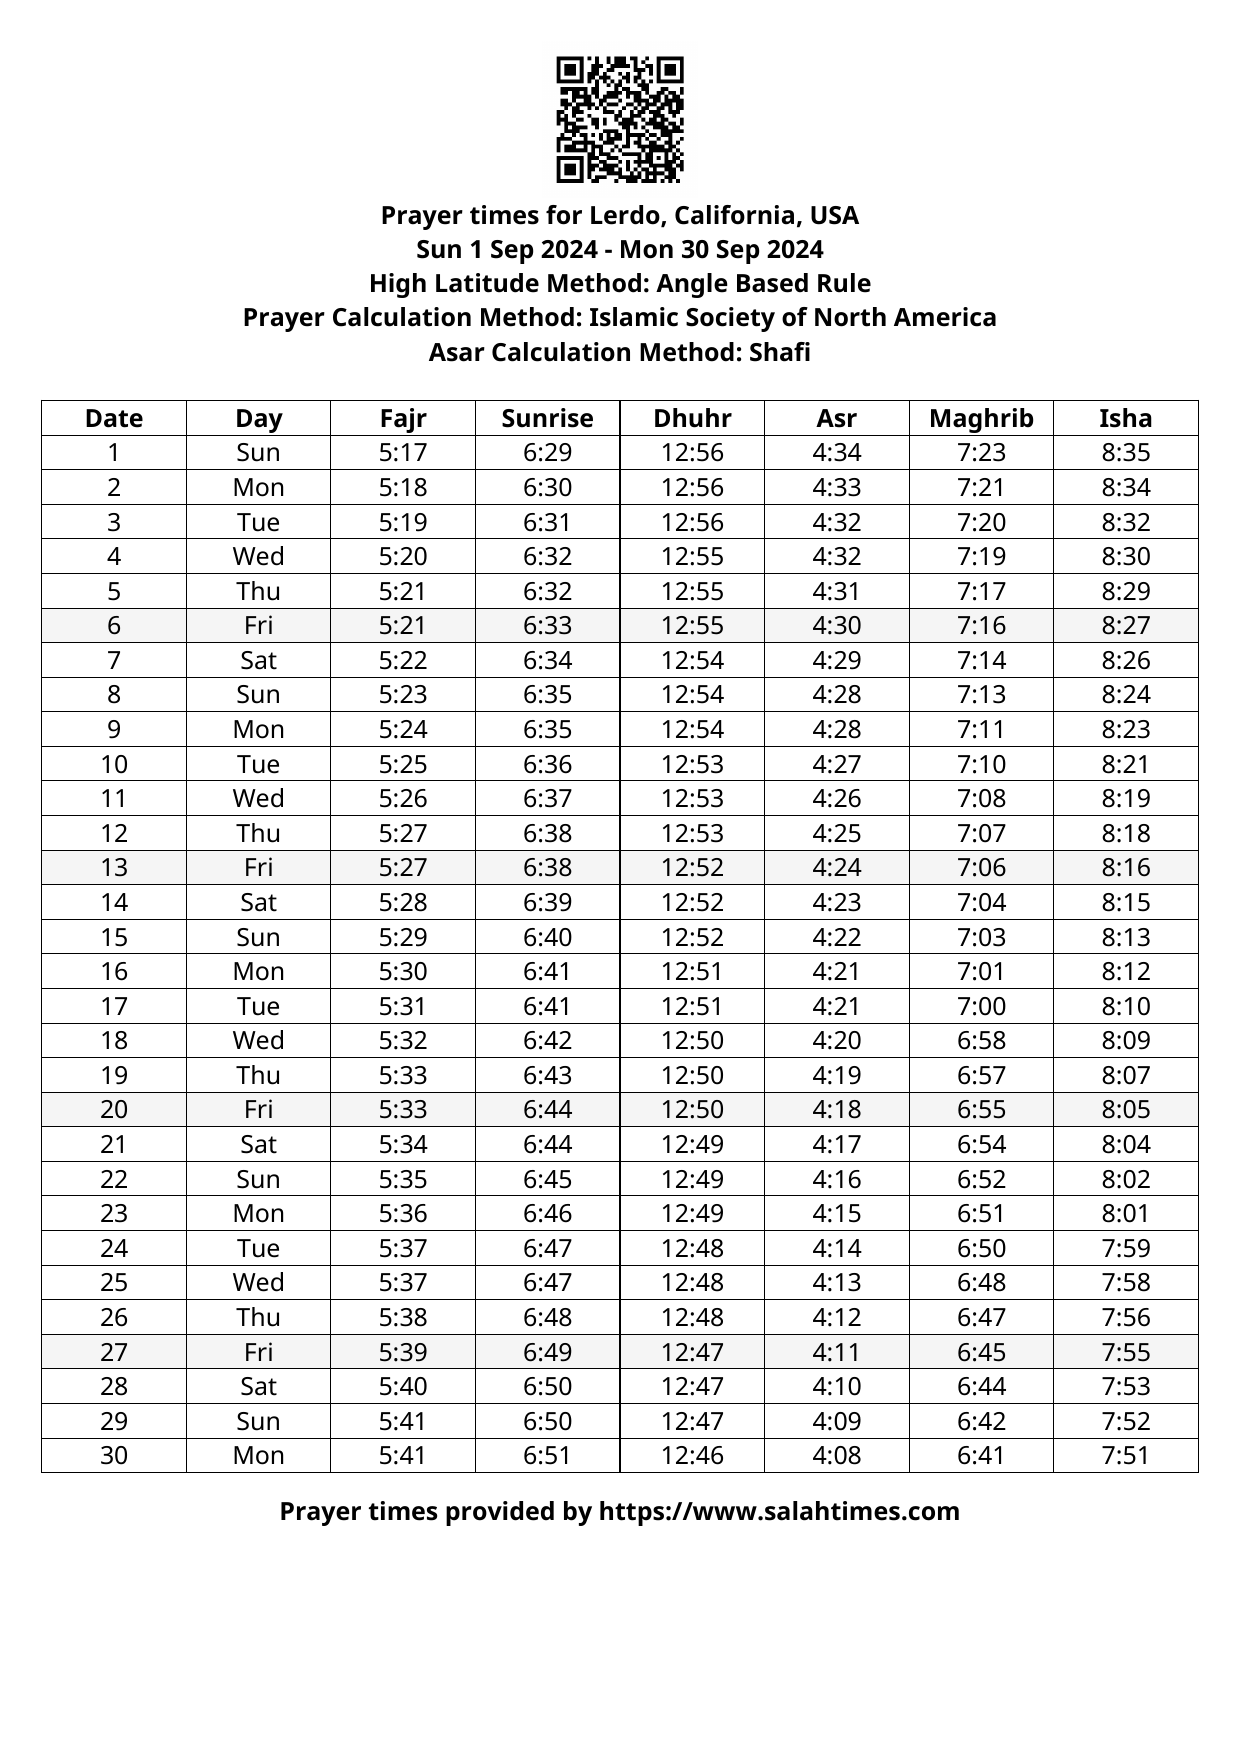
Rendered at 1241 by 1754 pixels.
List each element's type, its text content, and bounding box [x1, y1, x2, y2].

table_cell 7:19 [910, 539, 1053, 573]
table_cell 4:10 [765, 1369, 909, 1403]
table_cell 4:27 [765, 747, 909, 780]
table_cell 5:21 [331, 574, 475, 607]
table_cell 4:13 [765, 1266, 909, 1299]
table_cell 8:10 [1054, 989, 1198, 1022]
table_cell 6:48 [476, 1300, 619, 1334]
table_cell 7:56 [1054, 1300, 1198, 1334]
table_cell 6:35 [476, 712, 619, 746]
table_cell 6:41 [910, 1439, 1053, 1472]
table_header Sunrise [476, 401, 619, 434]
table_cell 8:07 [1054, 1058, 1198, 1092]
table_cell 6:32 [476, 574, 619, 607]
table_cell 8:18 [1054, 816, 1198, 849]
table_cell 7:20 [910, 505, 1053, 538]
table_cell 7:03 [910, 920, 1053, 953]
table_cell 5:37 [331, 1266, 475, 1299]
table_cell 8:09 [1054, 1024, 1198, 1057]
text High Latitude Method: Angle Based Rule [42, 266, 1198, 300]
text Prayer Calculation Method: Islamic Society of North America [42, 300, 1198, 334]
table_cell 12:52 [621, 885, 764, 919]
table_cell 6:37 [476, 781, 619, 815]
table_cell 7:59 [1054, 1231, 1198, 1264]
table_cell Fri [187, 1335, 330, 1368]
text Prayer times provided by https://www.salahtimes.com [42, 1494, 1198, 1528]
table_cell 5:22 [331, 643, 475, 677]
table_cell 17 [42, 989, 186, 1022]
table_cell 12:54 [621, 643, 764, 677]
table_cell 7:10 [910, 747, 1053, 780]
table_cell 8:15 [1054, 885, 1198, 919]
table_cell Sun [187, 1162, 330, 1195]
table_cell 8:30 [1054, 539, 1198, 573]
table_cell Tue [187, 989, 330, 1022]
table_header Dhuhr [621, 401, 764, 434]
table_cell 7:11 [910, 712, 1053, 746]
table_cell 5:41 [331, 1404, 475, 1437]
table_cell 6 [42, 609, 186, 642]
table_cell 6:48 [910, 1266, 1053, 1299]
table_cell Wed [187, 1024, 330, 1057]
table_cell 12:53 [621, 781, 764, 815]
table_cell 7:17 [910, 574, 1053, 607]
table_cell 6:43 [476, 1058, 619, 1092]
table_cell 26 [42, 1300, 186, 1334]
text Prayer times for Lerdo, California, USA [42, 198, 1198, 232]
table_cell 12:48 [621, 1300, 764, 1334]
table_cell Thu [187, 1058, 330, 1092]
table_cell 6:35 [476, 678, 619, 711]
table_cell 12:51 [621, 989, 764, 1022]
table_cell 4:15 [765, 1196, 909, 1230]
table_cell Mon [187, 1439, 330, 1472]
table_cell 4:26 [765, 781, 909, 815]
table_cell 16 [42, 954, 186, 988]
table_cell 4:29 [765, 643, 909, 677]
table_cell 8:12 [1054, 954, 1198, 988]
table_cell 6:42 [476, 1024, 619, 1057]
table_cell 5:32 [331, 1024, 475, 1057]
table_cell 12:53 [621, 816, 764, 849]
table_cell 6:39 [476, 885, 619, 919]
table_cell Fri [187, 609, 330, 642]
table_cell 25 [42, 1266, 186, 1299]
table_cell 11 [42, 781, 186, 815]
table_cell 12:50 [621, 1058, 764, 1092]
table_cell 6:29 [476, 436, 619, 469]
table_cell 4:28 [765, 678, 909, 711]
table_header Date [42, 401, 186, 434]
table_cell 12 [42, 816, 186, 849]
table_cell 12:49 [621, 1196, 764, 1230]
table_cell 14 [42, 885, 186, 919]
table_cell 6:55 [910, 1093, 1053, 1126]
table_cell 15 [42, 920, 186, 953]
table_cell 6:31 [476, 505, 619, 538]
table_header Asr [765, 401, 909, 434]
table_cell 12:53 [621, 747, 764, 780]
table_cell 6:44 [910, 1369, 1053, 1403]
table_cell 27 [42, 1335, 186, 1368]
table_cell 8:27 [1054, 609, 1198, 642]
table_cell 29 [42, 1404, 186, 1437]
table_cell 5:34 [331, 1127, 475, 1161]
table_cell 8:23 [1054, 712, 1198, 746]
table_cell 12:56 [621, 505, 764, 538]
table_cell 12:46 [621, 1439, 764, 1472]
table_cell 5:29 [331, 920, 475, 953]
table_cell 8:24 [1054, 678, 1198, 711]
table_cell 8:13 [1054, 920, 1198, 953]
table_cell 6:32 [476, 539, 619, 573]
table_cell 6:51 [910, 1196, 1053, 1230]
table_cell 12:47 [621, 1369, 764, 1403]
table_cell 4:17 [765, 1127, 909, 1161]
table_cell 9 [42, 712, 186, 746]
table_cell 6:52 [910, 1162, 1053, 1195]
table_cell Thu [187, 574, 330, 607]
table_cell 7 [42, 643, 186, 677]
table_cell 12:55 [621, 609, 764, 642]
table_cell 12:50 [621, 1093, 764, 1126]
table_cell 5:39 [331, 1335, 475, 1368]
table_cell 4:32 [765, 539, 909, 573]
table_cell 5:19 [331, 505, 475, 538]
table_cell Sat [187, 643, 330, 677]
table_cell 21 [42, 1127, 186, 1161]
table_cell 6:40 [476, 920, 619, 953]
table_cell 12:55 [621, 539, 764, 573]
table_cell 5:24 [331, 712, 475, 746]
table_cell 2 [42, 470, 186, 504]
table_cell 6:42 [910, 1404, 1053, 1437]
table_cell 7:08 [910, 781, 1053, 815]
table_cell 6:45 [476, 1162, 619, 1195]
table_cell 6:54 [910, 1127, 1053, 1161]
table_cell Thu [187, 816, 330, 849]
text Sun 1 Sep 2024 - Mon 30 Sep 2024 [42, 232, 1198, 266]
table_cell 6:33 [476, 609, 619, 642]
table_cell 12:50 [621, 1024, 764, 1057]
table_cell 7:04 [910, 885, 1053, 919]
table_cell 4:16 [765, 1162, 909, 1195]
table_cell Sun [187, 678, 330, 711]
table_cell 7:58 [1054, 1266, 1198, 1299]
table_cell 12:54 [621, 712, 764, 746]
table_cell 12:56 [621, 436, 764, 469]
table_cell 7:51 [1054, 1439, 1198, 1472]
table_cell 7:14 [910, 643, 1053, 677]
table_cell 6:30 [476, 470, 619, 504]
table_cell 8:29 [1054, 574, 1198, 607]
table_cell 4:32 [765, 505, 909, 538]
table_cell 5:23 [331, 678, 475, 711]
table_cell 7:06 [910, 851, 1053, 884]
table_cell 7:16 [910, 609, 1053, 642]
table_cell 4:08 [765, 1439, 909, 1472]
table_cell 12:56 [621, 470, 764, 504]
table_cell 6:51 [476, 1439, 619, 1472]
table_cell 5:21 [331, 609, 475, 642]
table_cell 6:41 [476, 989, 619, 1022]
table_cell 4:23 [765, 885, 909, 919]
table_cell 4:19 [765, 1058, 909, 1092]
table_cell 4:31 [765, 574, 909, 607]
table_cell 6:47 [476, 1231, 619, 1264]
table_header Maghrib [910, 401, 1053, 434]
table_cell 28 [42, 1369, 186, 1403]
table_cell 6:46 [476, 1196, 619, 1230]
table_cell 7:00 [910, 989, 1053, 1022]
table_cell Sat [187, 1369, 330, 1403]
table_cell 24 [42, 1231, 186, 1264]
table_cell 8:16 [1054, 851, 1198, 884]
table_cell 7:13 [910, 678, 1053, 711]
table_cell 12:52 [621, 920, 764, 953]
table_cell Fri [187, 851, 330, 884]
table_cell 5:41 [331, 1439, 475, 1472]
table_cell 12:47 [621, 1335, 764, 1368]
table_cell 7:21 [910, 470, 1053, 504]
table_cell 4:30 [765, 609, 909, 642]
table_cell Sun [187, 920, 330, 953]
table_cell 7:55 [1054, 1335, 1198, 1368]
table_cell 8:04 [1054, 1127, 1198, 1161]
table_cell 12:49 [621, 1162, 764, 1195]
table_cell 3 [42, 505, 186, 538]
table_cell 22 [42, 1162, 186, 1195]
table_cell 5:26 [331, 781, 475, 815]
table_cell Wed [187, 1266, 330, 1299]
table_cell 5:30 [331, 954, 475, 988]
table_cell 7:23 [910, 436, 1053, 469]
table_cell 12:49 [621, 1127, 764, 1161]
table_cell 5:25 [331, 747, 475, 780]
table_cell 6:57 [910, 1058, 1053, 1092]
table_cell 6:58 [910, 1024, 1053, 1057]
table_cell 30 [42, 1439, 186, 1472]
table_cell 8:32 [1054, 505, 1198, 538]
table_cell 4:28 [765, 712, 909, 746]
table_cell 5:28 [331, 885, 475, 919]
table_cell 4:14 [765, 1231, 909, 1264]
table_cell 5:33 [331, 1058, 475, 1092]
table_cell Tue [187, 1231, 330, 1264]
table_cell 6:38 [476, 816, 619, 849]
table_cell 12:47 [621, 1404, 764, 1437]
table_cell 6:44 [476, 1127, 619, 1161]
table_cell 4:34 [765, 436, 909, 469]
table_cell 8:02 [1054, 1162, 1198, 1195]
table_cell 4:20 [765, 1024, 909, 1057]
table_cell 5:27 [331, 851, 475, 884]
table_cell 5:31 [331, 989, 475, 1022]
table_cell 4:12 [765, 1300, 909, 1334]
table_cell 5 [42, 574, 186, 607]
table_cell 12:51 [621, 954, 764, 988]
table_cell 7:07 [910, 816, 1053, 849]
table_cell 8:26 [1054, 643, 1198, 677]
table_cell Mon [187, 712, 330, 746]
table_cell 5:17 [331, 436, 475, 469]
table_cell Fri [187, 1093, 330, 1126]
table_cell 5:18 [331, 470, 475, 504]
table_cell 23 [42, 1196, 186, 1230]
table_cell 12:55 [621, 574, 764, 607]
table_cell 20 [42, 1093, 186, 1126]
table_cell 5:33 [331, 1093, 475, 1126]
table_cell Sun [187, 1404, 330, 1437]
text Asar Calculation Method: Shafi [42, 334, 1198, 368]
table_cell 7:53 [1054, 1369, 1198, 1403]
table_cell 6:50 [910, 1231, 1053, 1264]
table_cell 18 [42, 1024, 186, 1057]
table_cell 6:44 [476, 1093, 619, 1126]
table_cell 7:01 [910, 954, 1053, 988]
table_cell 5:38 [331, 1300, 475, 1334]
table_cell Wed [187, 781, 330, 815]
table_cell 4:24 [765, 851, 909, 884]
table_cell Sun [187, 436, 330, 469]
table_cell 6:47 [910, 1300, 1053, 1334]
table_cell 8:21 [1054, 747, 1198, 780]
table_cell 7:52 [1054, 1404, 1198, 1437]
table_cell Thu [187, 1300, 330, 1334]
table_cell Tue [187, 747, 330, 780]
table_header Isha [1054, 401, 1198, 434]
table_cell 4:21 [765, 954, 909, 988]
table_cell 8:01 [1054, 1196, 1198, 1230]
table_cell 6:49 [476, 1335, 619, 1368]
table_cell 5:20 [331, 539, 475, 573]
table_cell 5:35 [331, 1162, 475, 1195]
table_cell 6:47 [476, 1266, 619, 1299]
table_cell 8:19 [1054, 781, 1198, 815]
table_cell 12:54 [621, 678, 764, 711]
table_cell 6:38 [476, 851, 619, 884]
table_cell 10 [42, 747, 186, 780]
table_cell 8:34 [1054, 470, 1198, 504]
table_header Day [187, 401, 330, 434]
table_cell 6:50 [476, 1404, 619, 1437]
table_cell 6:41 [476, 954, 619, 988]
table_cell 12:52 [621, 851, 764, 884]
picture [542, 41, 699, 198]
table_cell 19 [42, 1058, 186, 1092]
table_cell 6:36 [476, 747, 619, 780]
table_cell 12:48 [621, 1266, 764, 1299]
table_cell 4 [42, 539, 186, 573]
table_cell 4:25 [765, 816, 909, 849]
table_cell 13 [42, 851, 186, 884]
table_cell 8:05 [1054, 1093, 1198, 1126]
table_cell 8:35 [1054, 436, 1198, 469]
table_cell 4:09 [765, 1404, 909, 1437]
table_cell 6:45 [910, 1335, 1053, 1368]
table_cell 12:48 [621, 1231, 764, 1264]
table_cell 5:40 [331, 1369, 475, 1403]
table_cell 5:27 [331, 816, 475, 849]
table_cell Sat [187, 1127, 330, 1161]
table_cell Wed [187, 539, 330, 573]
table_cell 4:11 [765, 1335, 909, 1368]
table_cell 4:21 [765, 989, 909, 1022]
table_cell 4:33 [765, 470, 909, 504]
table_cell 1 [42, 436, 186, 469]
table_cell 5:36 [331, 1196, 475, 1230]
table_cell Mon [187, 1196, 330, 1230]
table_cell Tue [187, 505, 330, 538]
table_cell Mon [187, 954, 330, 988]
table_cell 8 [42, 678, 186, 711]
table_header Fajr [331, 401, 475, 434]
table_cell Sat [187, 885, 330, 919]
table_cell 5:37 [331, 1231, 475, 1264]
table_cell 6:50 [476, 1369, 619, 1403]
table_cell Mon [187, 470, 330, 504]
table_cell 4:22 [765, 920, 909, 953]
table_cell 6:34 [476, 643, 619, 677]
table_cell 4:18 [765, 1093, 909, 1126]
